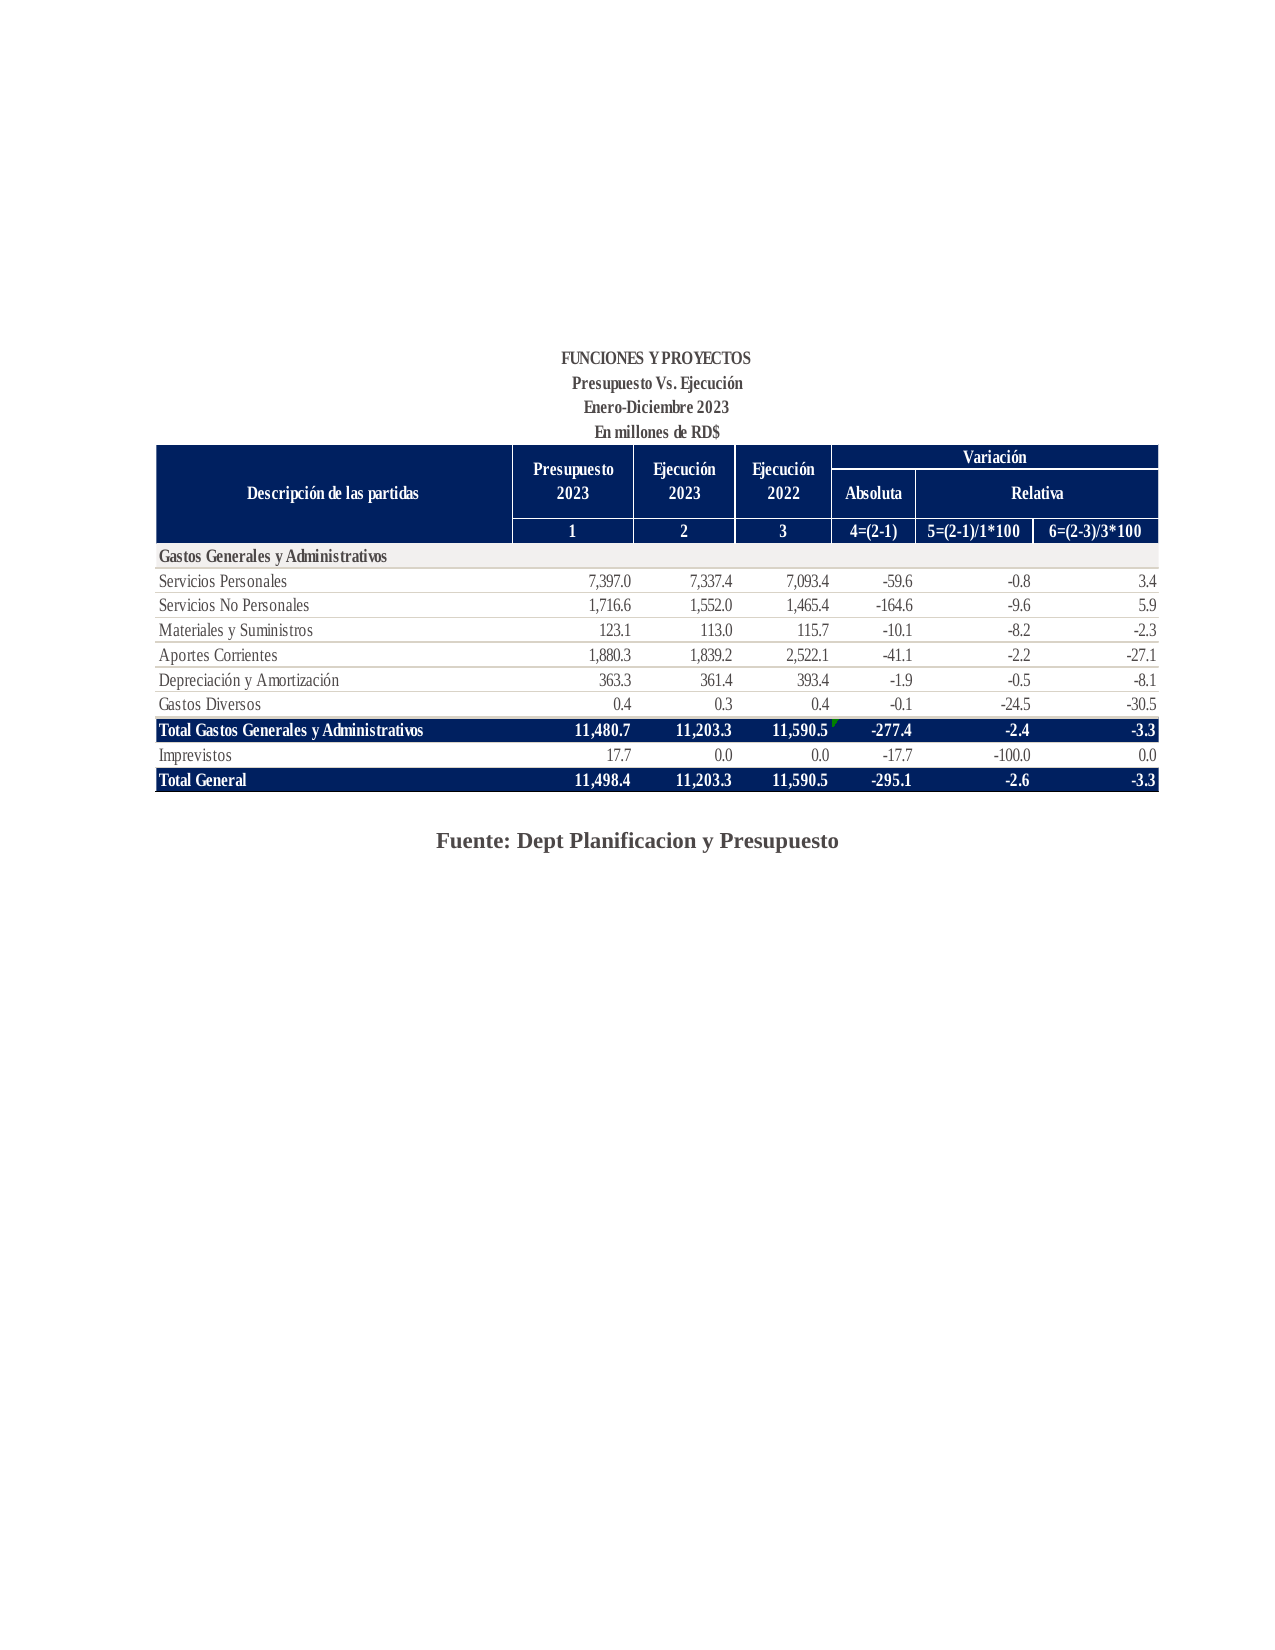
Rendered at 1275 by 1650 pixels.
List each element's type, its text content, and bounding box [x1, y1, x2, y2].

text Fuente: Dept Planificacion y Presupuesto [225, 827, 1050, 854]
